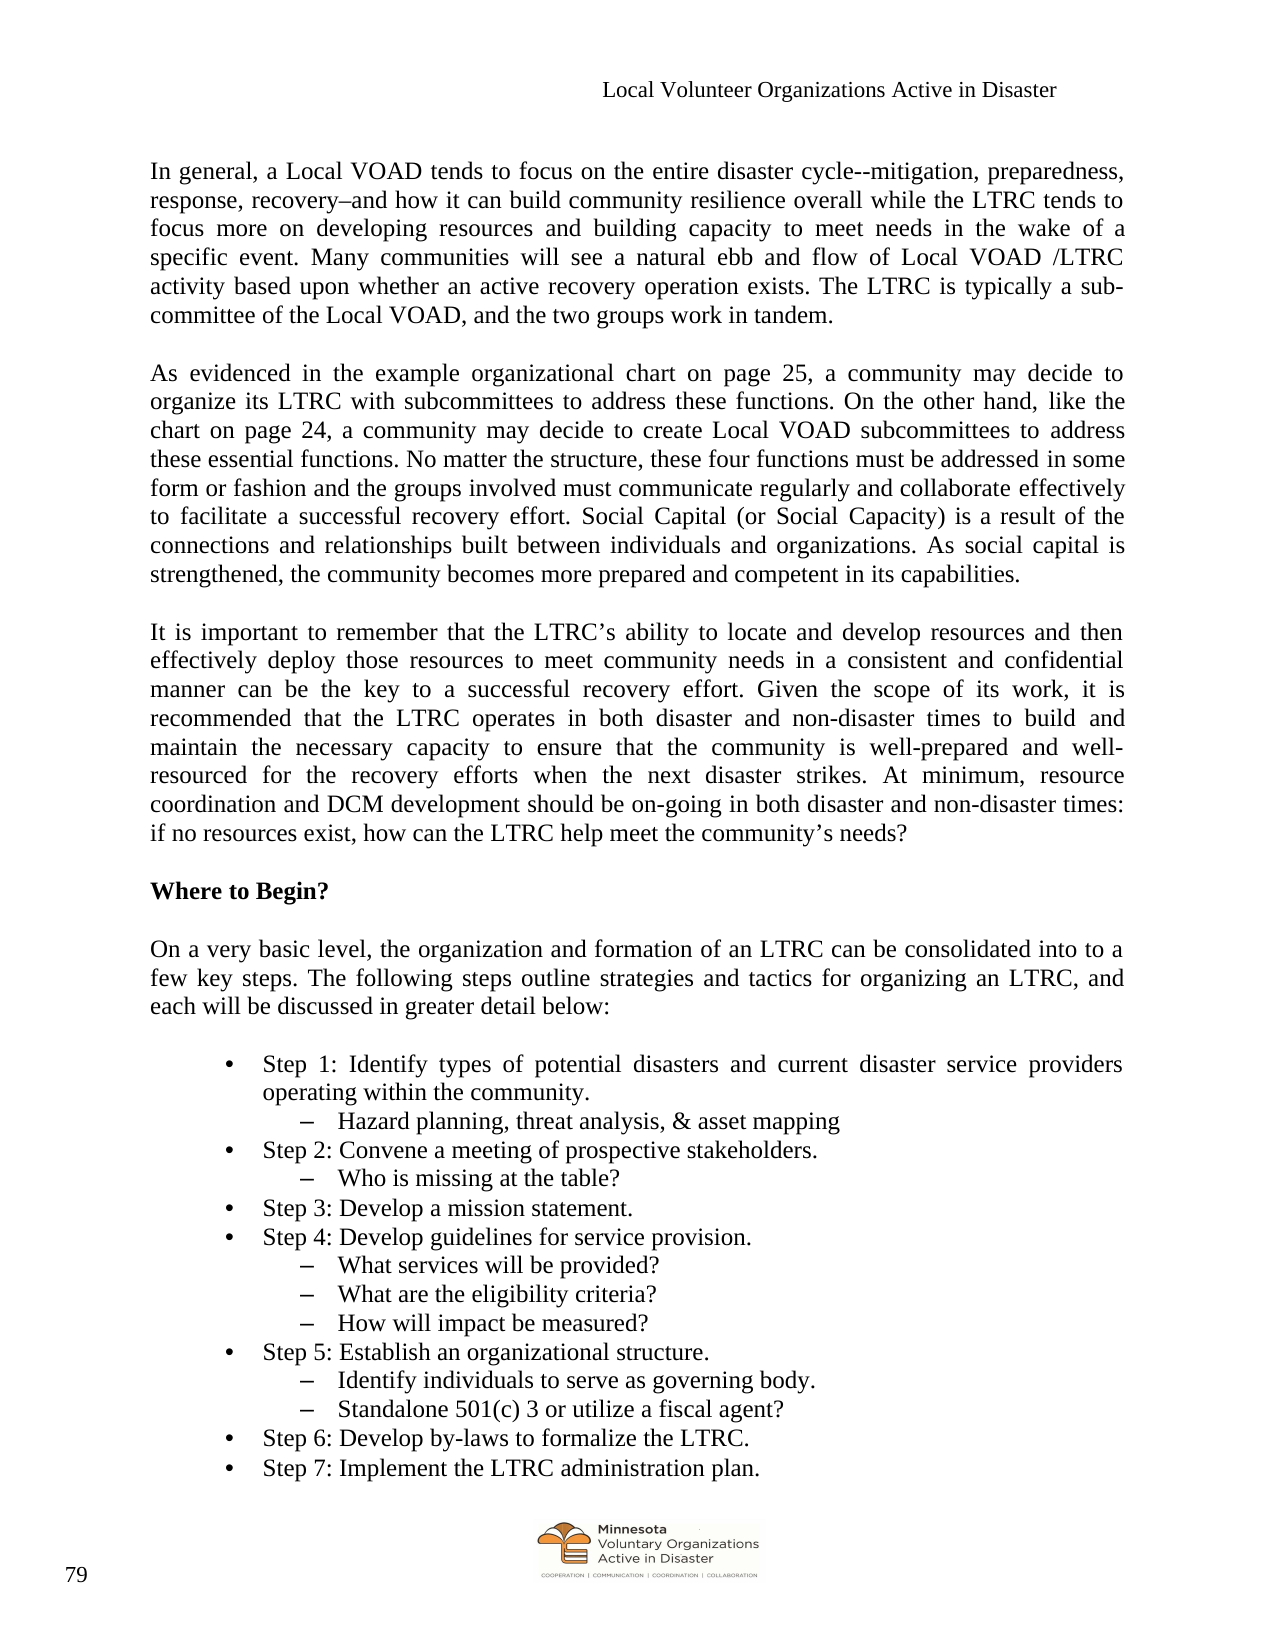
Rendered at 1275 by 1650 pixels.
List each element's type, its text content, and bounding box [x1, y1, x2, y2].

list Step 3: Develop a mission statement. [225, 1193, 1267, 1221]
list Step 5: Establish an organizational structure. [225, 1337, 1267, 1366]
text It is important to remember that the LTRC’s ability to locate and develop resources and then effectively deploy those resources to meet community needs in a consistent and confidential manner can be the key to a successful recovery effort. Given the scope of its work, it is recommended that the LTRC operates in both disaster and non-disaster times to build and maintain the necessary capacity to ensure that the community is well-prepared and well- resourced for the recovery efforts when the next disaster strikes. At minimum, resource coordination and DCM development should be on-going in both disaster and non-disaster times: if no resources exist, how can the LTRC help meet the community’s needs? [150, 617, 1125, 847]
list Hazard planning, threat analysis, & asset mapping [300, 1106, 1267, 1135]
list How will impact be measured? [300, 1308, 1267, 1337]
list Step 1: Identify types of potential disasters and current disaster service providers operating within the community. [225, 1049, 1125, 1106]
list Standalone 501(c) 3 or utilize a fiscal agent? [300, 1394, 1267, 1423]
text On a very basic level, the organization and formation of an LTRC can be consolidated into to a few key steps. The following steps outline strategies and tactics for organizing an LTRC, and each will be discussed in greater detail below: [150, 934, 1125, 1020]
list Step 7: Implement the LTRC administration plan. [225, 1453, 1267, 1482]
list What services will be provided? [300, 1251, 1267, 1279]
text In general, a Local VOAD tends to focus on the entire disaster cycle--mitigation, preparedness, response, recovery–and how it can build community resilience overall while the LTRC tends to focus more on developing resources and building capacity to meet needs in the wake of a specific event. Many communities will see a natural ebb and flow of Local VOAD /LTRC activity based upon whether an active recovery operation exists. The LTRC is typically a sub- committee of the Local VOAD, and the two groups work in tandem. [150, 156, 1125, 328]
list Step 2: Convene a meeting of prospective stakeholders. [225, 1135, 1267, 1164]
text As evidenced in the example organizational chart on page 25, a community may decide to organize its LTRC with subcommittees to address these functions. On the other hand, like the chart on page 24, a community may decide to create Local VOAD subcommittees to address these essential functions. No matter the structure, these four functions must be addressed in some form or fashion and the groups involved must communicate regularly and collaborate effectively to facilitate a successful recovery effort. Social Capital (or Social Capacity) is a result of the connections and relationships built between individuals and organizations. As social capital is strengthened, the community becomes more prepared and competent in its capabilities. [150, 358, 1125, 588]
list Who is missing at the table? [300, 1164, 1267, 1192]
list Step 6: Develop by-laws to formalize the LTRC. [225, 1423, 1267, 1452]
subtitle Where to Begin? [150, 876, 1267, 904]
list What are the eligibility criteria? [300, 1279, 1267, 1308]
list Identify individuals to serve as governing body. [300, 1366, 1267, 1394]
picture [533, 1519, 766, 1583]
list Step 4: Develop guidelines for service provision. [225, 1222, 1267, 1251]
